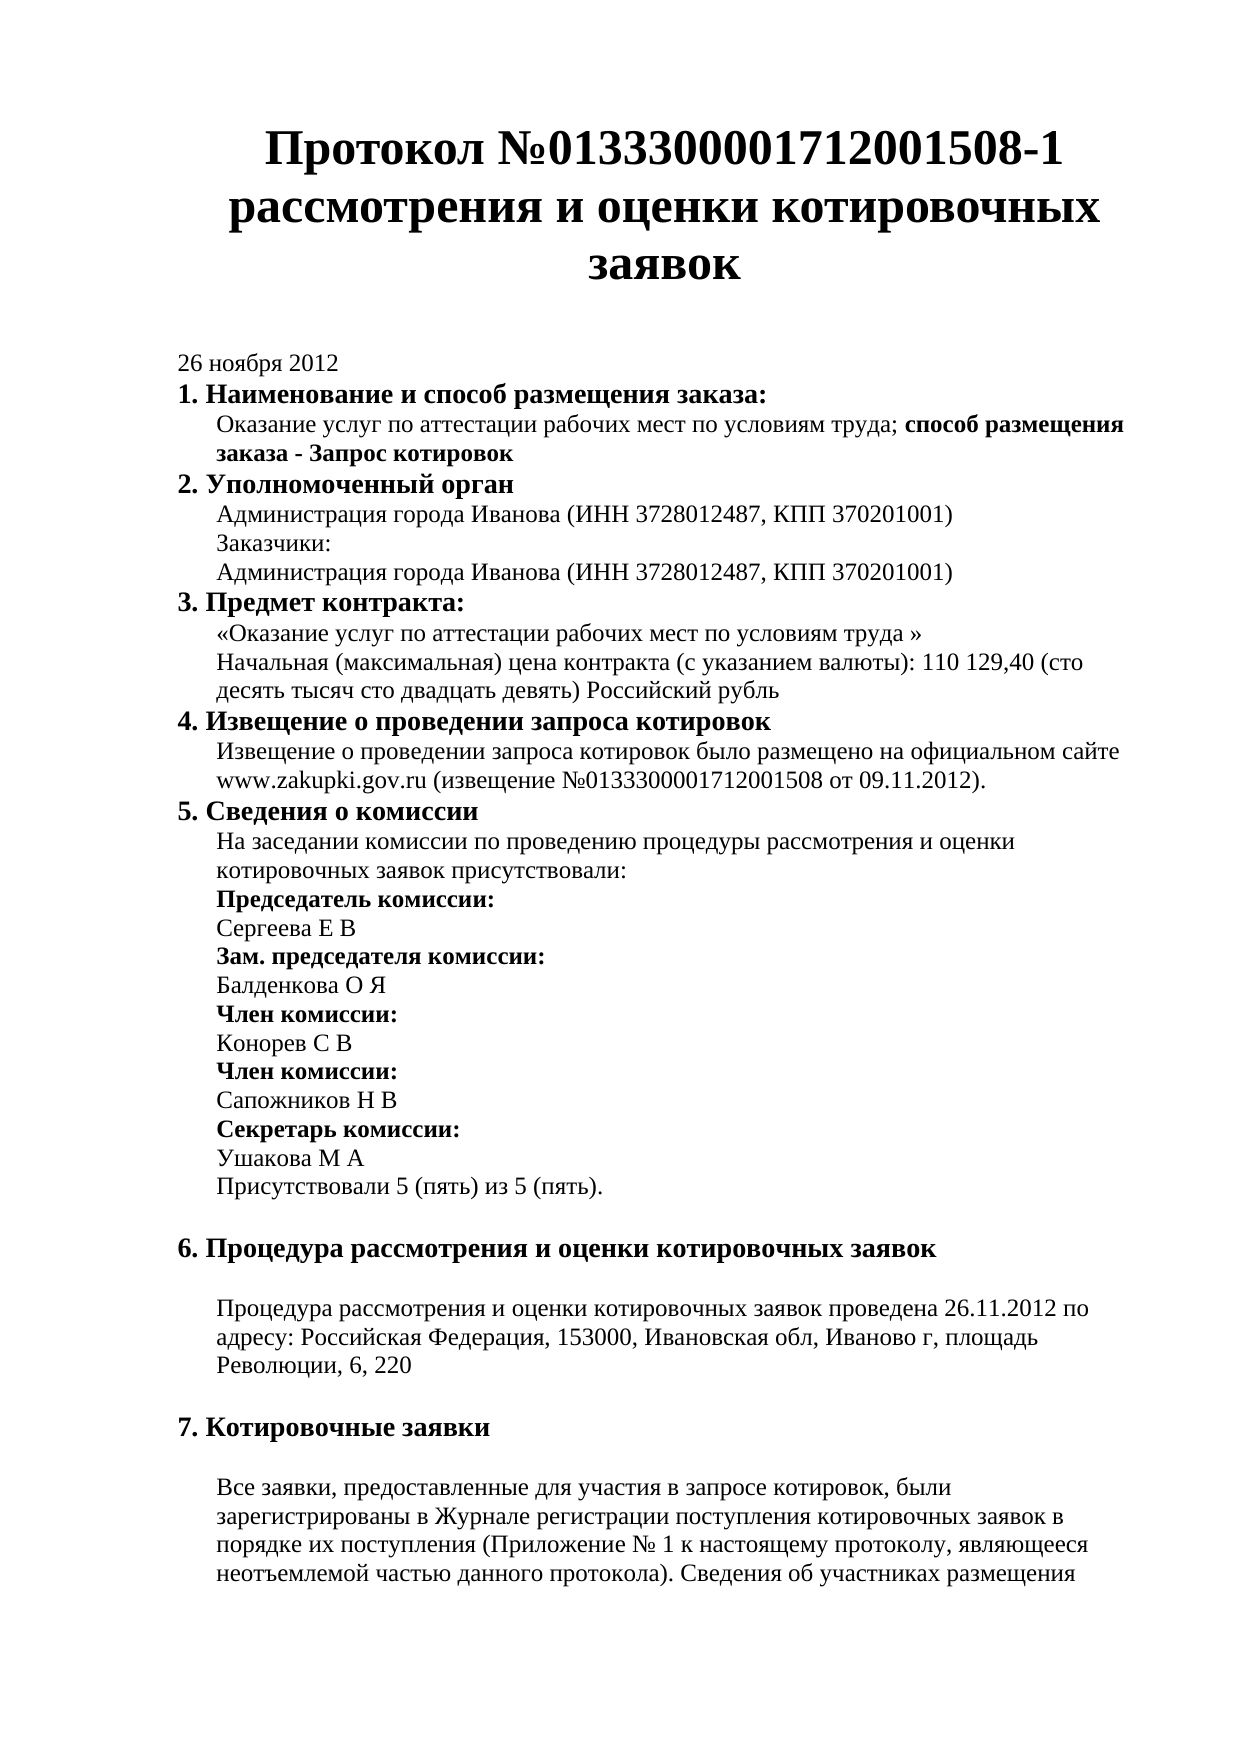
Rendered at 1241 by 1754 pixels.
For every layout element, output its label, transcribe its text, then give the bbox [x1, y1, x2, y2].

text Заказчики: [216, 528, 1152, 557]
text Протокол №0133300001712001508-1 [177, 118, 1152, 176]
text 3. Предмет контракта: [177, 585, 1152, 618]
text рассмотрения и оценки котировочных заявок [177, 176, 1152, 291]
text Член комиссии: Сапожников Н В [216, 1056, 1152, 1114]
text «Оказание услуг по аттестации рабочих мест по условиям труда » Начальная (максимальная) цена контракта (с указанием валюты): 110 129,40 (сто десять тысяч сто двадцать девять) Российский рубль [216, 618, 1152, 704]
text Присутствовали 5 (пять) из 5 (пять). [216, 1171, 1152, 1200]
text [216, 1472, 1152, 1587]
text Член комиссии: Конорев С В [216, 999, 1152, 1056]
text 7. Котировочные заявки [177, 1410, 1152, 1443]
text Зам. председателя комиссии: Балденкова О Я [216, 941, 1152, 999]
text Извещение о проведении запроса котировок было размещено на официальном сайте www.zakupki.gov.ru (извещение №0133300001712001508 от 09.11.2012). [216, 736, 1152, 794]
text Оказание услуг по аттестации рабочих мест по условиям труда; способ размещения заказа - Запрос котировок [216, 409, 1152, 467]
text Секретарь комиссии: Ушакова М А [216, 1114, 1152, 1171]
text На заседании комиссии по проведению процедуры рассмотрения и оценки котировочных заявок присутствовали: [216, 826, 1152, 884]
text Председатель комиссии: Сергеева Е В [216, 884, 1152, 941]
text 4. Извещение о проведении запроса котировок [177, 704, 1152, 736]
text Администрация города Иванова (ИНН 3728012487, КПП 370201001) [216, 499, 1152, 528]
text 26 ноября 2012 [177, 319, 1152, 377]
text Администрация города Иванова (ИНН 3728012487, КПП 370201001) [216, 557, 1152, 585]
text 6. Процедура рассмотрения и оценки котировочных заявок [177, 1231, 1152, 1264]
text 2. Уполномоченный орган [177, 467, 1152, 499]
text 1. Наименование и способ размещения заказа: [177, 377, 1152, 409]
text Процедура рассмотрения и оценки котировочных заявок проведена 26.11.2012 по адресу: Российская Федерация, 153000, Ивановская обл, Иваново г, площадь Революции, 6, 220 [216, 1293, 1152, 1379]
text 5. Сведения о комиссии [177, 794, 1152, 826]
